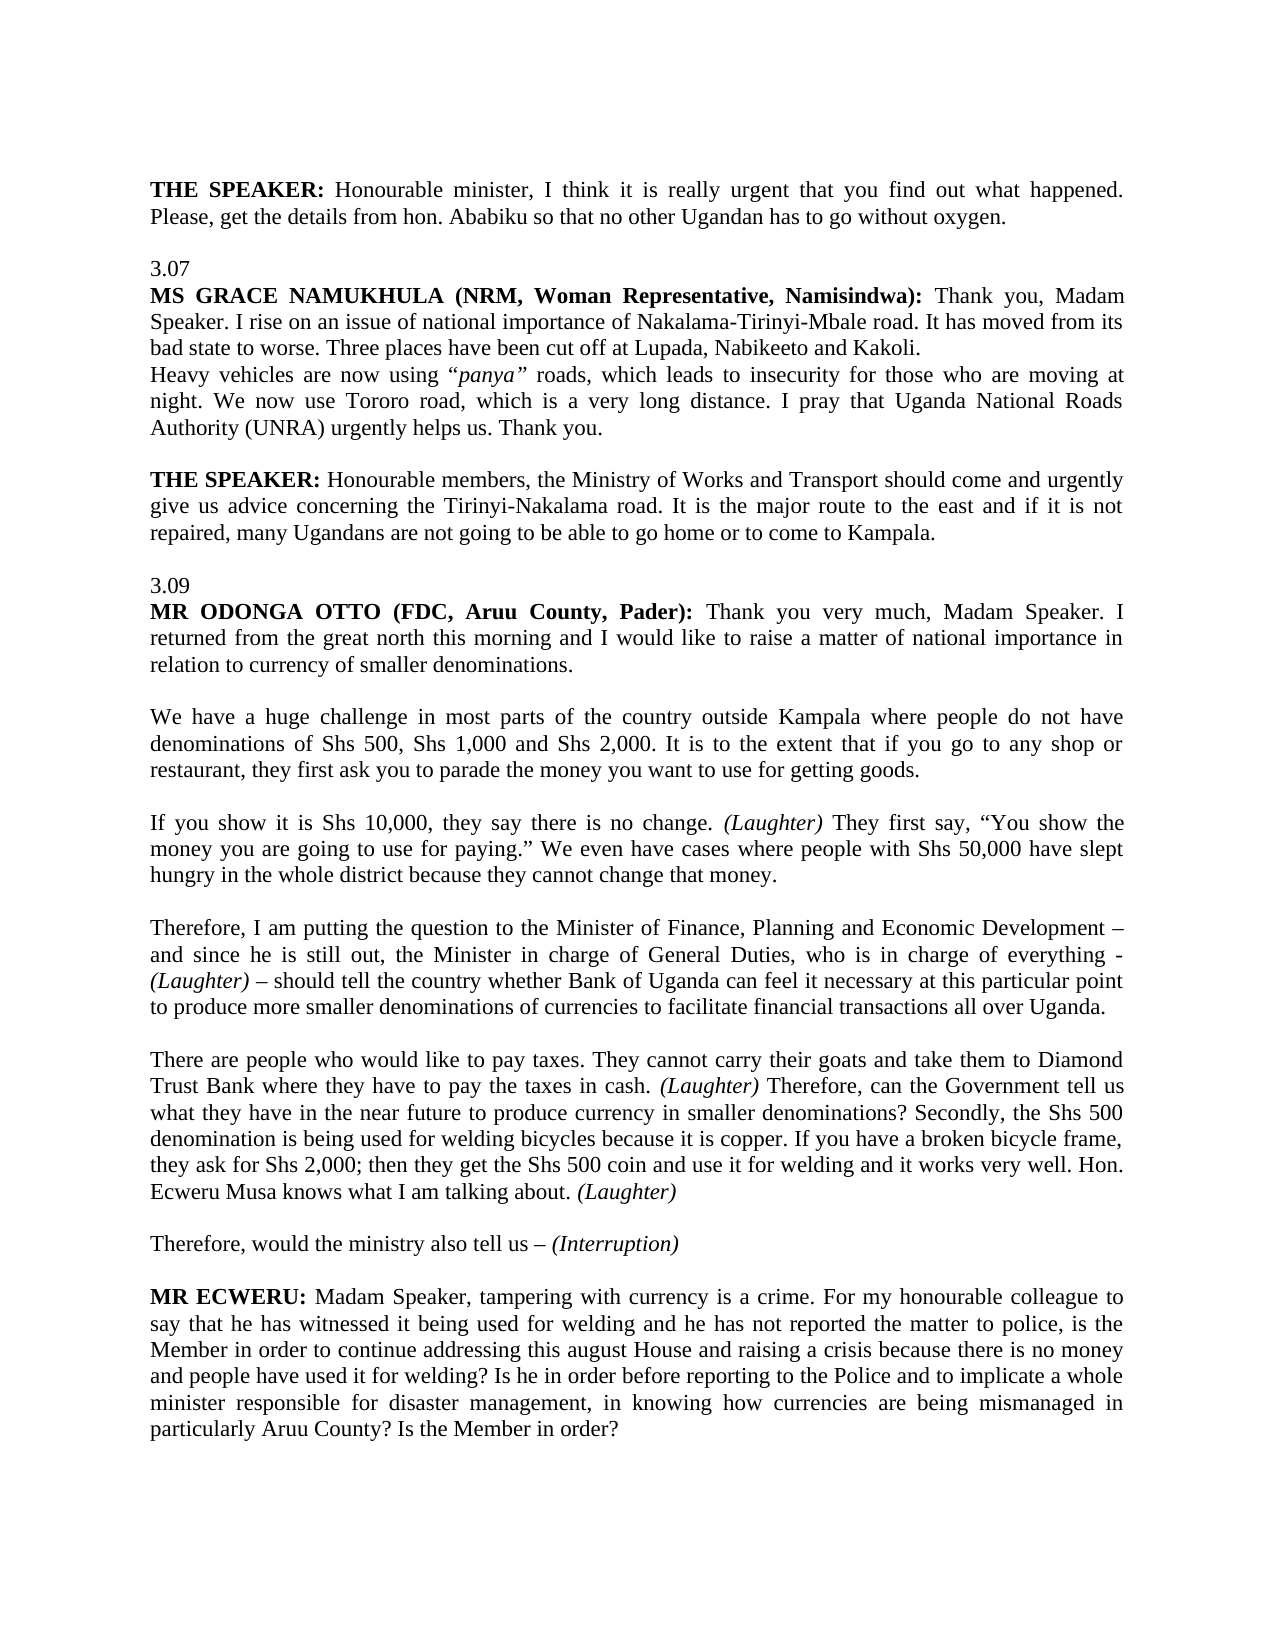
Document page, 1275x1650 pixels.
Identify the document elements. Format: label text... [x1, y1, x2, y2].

text 3.07 [150, 255, 1125, 282]
text MS GRACE NAMUKHULA (NRM, Woman Representative, Namisindwa): Thank you, Madam Speaker. I rise on an issue of national importance of Nakalama-Tirinyi-Mbale road. It has moved from its bad state to worse. Three places have been cut off at Lupada, Nabikeeto and Kakoli. [150, 282, 1125, 361]
text There are people who would like to pay taxes. They cannot carry their goats and take them to Diamond Trust Bank where they have to pay the taxes in cash. (Laughter) Therefore, can the Government tell us what they have in the near future to produce currency in smaller denominations? Secondly, the Shs 500 denomination is being used for welding bicycles because it is copper. If you have a broken bicycle frame, they ask for Shs 2,000; then they get the Shs 500 coin and use it for welding and it works very well. Hon. Ecweru Musa knows what I am talking about. (Laughter) [150, 1046, 1125, 1204]
text MR ODONGA OTTO (FDC, Aruu County, Pader): Thank you very much, Madam Speaker. I returned from the great north this morning and I would like to raise a matter of national importance in relation to currency of smaller denominations. [150, 598, 1125, 677]
text Therefore, would the ministry also tell us – (Interruption) [150, 1231, 1125, 1257]
text MR ECWERU: Madam Speaker, tampering with currency is a crime. For my honourable colleague to say that he has witnessed it being used for welding and he has not reported the matter to police, is the Member in order to continue addressing this august House and raising a crisis because there is no money and people have used it for welding? Is he in order before reporting to the Police and to implicate a whole minister responsible for disaster management, in knowing how currencies are being mismanaged in particularly Aruu County? Is the Member in order? [150, 1283, 1125, 1441]
text THE SPEAKER: Honourable minister, I think it is really urgent that you find out what happened. Please, get the details from hon. Ababiku so that no other Ugandan has to go without oxygen. [150, 176, 1125, 229]
text 3.09 [150, 572, 1125, 598]
text If you show it is Shs 10,000, they say there is no change. (Laughter) They first say, “You show the money you are going to use for paying.” We even have cases where people with Shs 50,000 have slept hungry in the whole district because they cannot change that money. [150, 809, 1125, 888]
text THE SPEAKER: Honourable members, the Ministry of Works and Transport should come and urgently give us advice concerning the Tirinyi-Nakalama road. It is the major route to the east and if it is not repaired, many Ugandans are not going to be able to go home or to come to Kampala. [150, 466, 1125, 545]
text Heavy vehicles are now using “panya” roads, which leads to insecurity for those who are moving at night. We now use Tororo road, which is a very long distance. I pray that Uganda National Roads Authority (UNRA) urgently helps us. Thank you. [150, 361, 1125, 440]
text Therefore, I am putting the question to the Minister of Finance, Planning and Economic Development – and since he is still out, the Minister in charge of General Duties, who is in charge of everything - (Laughter) – should tell the country whether Bank of Uganda can feel it necessary at this particular point to produce more smaller denominations of currencies to facilitate financial transactions all over Uganda. [150, 914, 1125, 1020]
text We have a huge challenge in most parts of the country outside Kampala where people do not have denominations of Shs 500, Shs 1,000 and Shs 2,000. It is to the extent that if you go to any shop or restaurant, they first ask you to parade the money you want to use for getting goods. [150, 703, 1125, 782]
